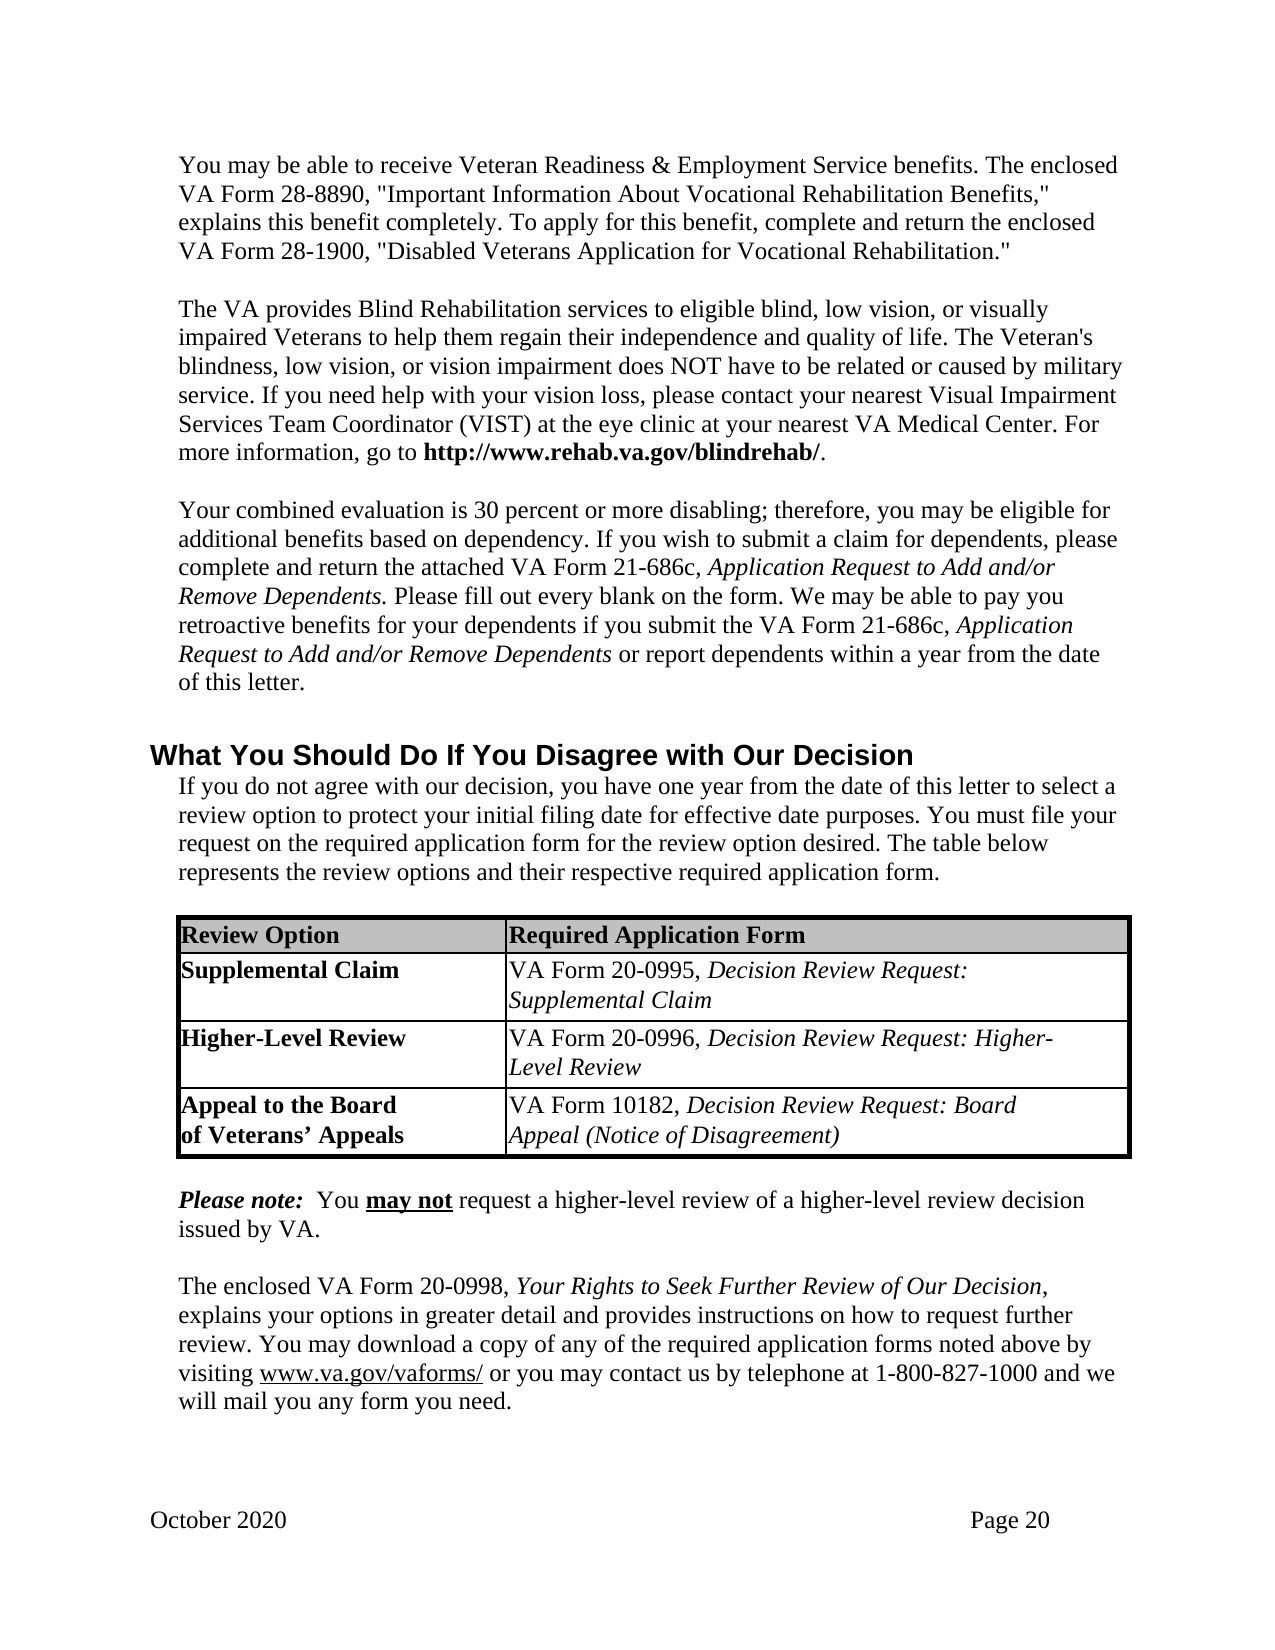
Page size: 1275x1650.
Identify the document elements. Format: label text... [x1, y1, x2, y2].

table_cell VA Form 20-0995, Decision Review Request: Supplemental Claim [507, 954, 1127, 1019]
text The VA provides Blind Rehabilitation services to eligible blind, low vision, or visually impaired Veterans to help them regain their independence and quality of life. The Veteran's blindness, low vision, or vision impairment does NOT have to be related or caused by military service. If you need help with your vision loss, please contact your nearest Visual Impairment Services Team Coordinator (VIST) at the eye clinic at your nearest VA Medical Center. For more information, go to http://www.rehab.va.gov/blindrehab/. [178, 294, 1125, 466]
text Your combined evaluation is 30 percent or more disabling; therefore, you may be eligible for additional benefits based on dependency. If you wish to submit a claim for dependents, please complete and return the attached VA Form 21-686c, Application Request to Add and/or Remove Dependents. Please fill out every blank on the form. We may be able to pay you retroactive benefits for your dependents if you submit the VA Form 21-686c, Application Request to Add and/or Remove Dependents or report dependents within a year from the date of this letter. [178, 495, 1125, 696]
text If you do not agree with our decision, you have one year from the date of this letter to select a review option to protect your initial filing date for effective date purposes. You must file your request on the required application form for the review option desired. The table below represents the review options and their respective required application form. [178, 771, 1125, 886]
table_cell Higher-Level Review [181, 1022, 505, 1087]
text The enclosed VA Form 20-0998, Your Rights to Seek Further Review of Our Decision, explains your options in greater detail and provides instructions on how to request further review. You may download a copy of any of the required application forms noted above by visiting www.va.gov/vaforms/ or you may contact us by telephone at 1-800-827-1000 and we will mail you any form you need. [178, 1271, 1125, 1415]
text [178, 150, 1125, 265]
table_cell VA Form 10182, Decision Review Request: Board Appeal (Notice of Disagreement) [507, 1089, 1127, 1154]
text Please note: You may not request a higher-level review of a higher-level review decision issued by VA. [178, 1185, 1125, 1243]
table_cell Supplemental Claim [181, 954, 505, 1019]
text What You Should Do If You Disagree with Our Decision [150, 737, 1125, 771]
table_header Review Option [181, 920, 505, 952]
table_header Required Application Form [507, 920, 1127, 952]
table_cell Appeal to the Board of Veterans’ Appeals [181, 1089, 505, 1154]
table_cell VA Form 20-0996, Decision Review Request: Higher-Level Review [507, 1022, 1127, 1087]
